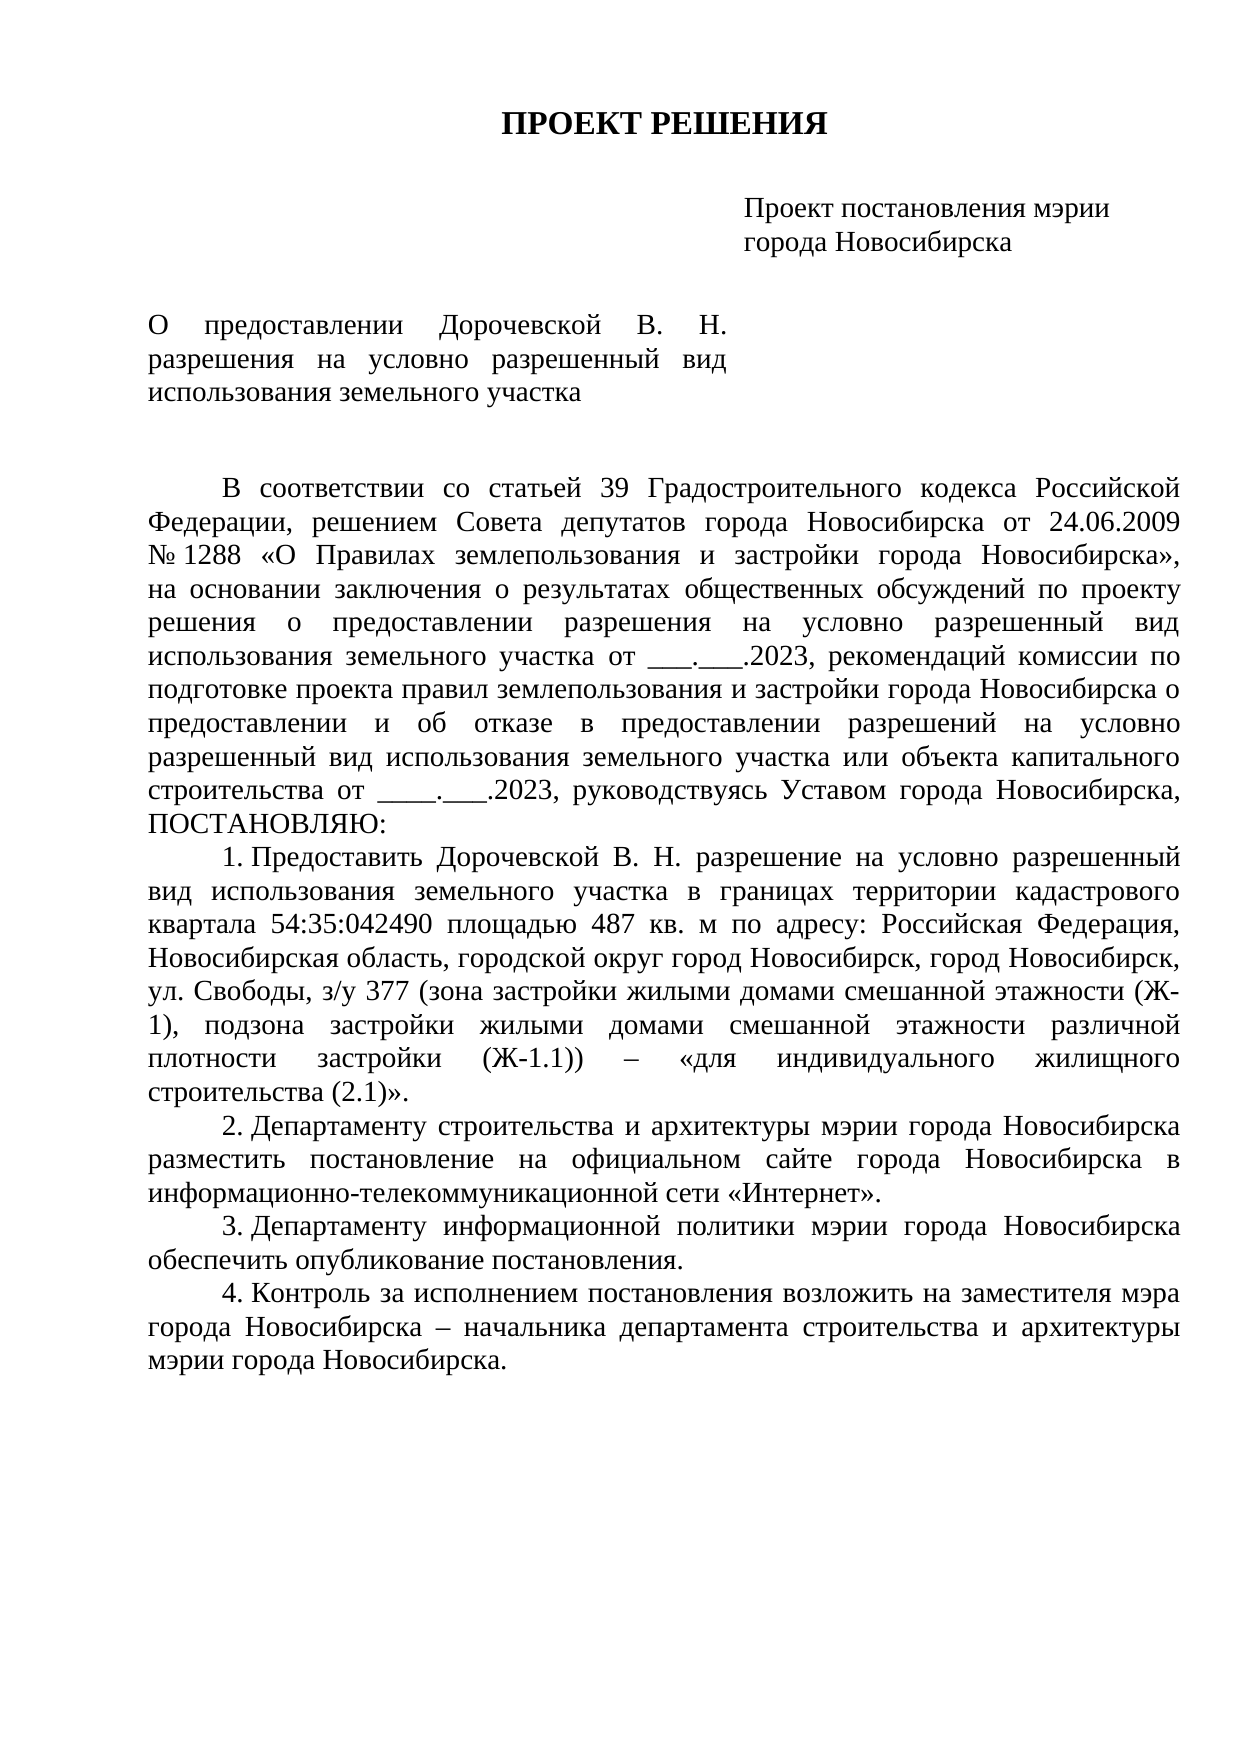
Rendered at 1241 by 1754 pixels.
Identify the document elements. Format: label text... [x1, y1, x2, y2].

table_header О предоставлении Дорочевской В. Н. разрешения на условно разрешенный вид использования земельного участка [137, 307, 738, 408]
text В соответствии со статьей 39 Градостроительного кодекса Российской Федерации, решением Совета депутатов города Новосибирска от 24.06.2009 № 1288 «О Правилах землепользования и застройки города Новосибирска», на основании заключения о результатах общественных обсуждений по проекту решения о предоставлении разрешения на условно разрешенный вид использования земельного участка от ___.___.2023, рекомендаций комиссии по подготовке проекта правил землепользования и застройки города Новосибирска о предоставлении и об отказе в предоставлении разрешений на условно разрешенный вид использования земельного участка или объекта капитального строительства от ____.___.2023, руководствуясь Уставом города Новосибирска, ПОСТАНОВЛЯЮ: [148, 470, 1181, 839]
text 2. Департаменту строительства и архитектуры мэрии города Новосибирска разместить постановление на официальном сайте города Новосибирска в информационно-телекоммуникационной сети «Интернет». [148, 1108, 1181, 1208]
text 4. Контроль за исполнением постановления возложить на заместителя мэра города Новосибирска – начальника департамента строительства и архитектуры мэрии города Новосибирска. [148, 1275, 1181, 1376]
text 3. Департаменту информационной политики мэрии города Новосибирска обеспечить опубликование постановления. [148, 1208, 1181, 1275]
text 1. Предоставить Дорочевской В. Н. разрешение на условно разрешенный вид использования земельного участка в границах территории кадастрового квартала 54:35:042490 площадью 487 кв. м по адресу: Российская Федерация, Новосибирская область, городской округ город Новосибирск, город Новосибирск, ул. Свободы, з/у 377 (зона застройки жилыми домами смешанной этажности (Ж-1), подзона застройки жилыми домами смешанной этажности различной плотности застройки (Ж-1.1)) – «для индивидуального жилищного строительства (2.1)». [148, 839, 1181, 1108]
text ПРОЕКТ РЕШЕНИЯ [148, 103, 1181, 142]
